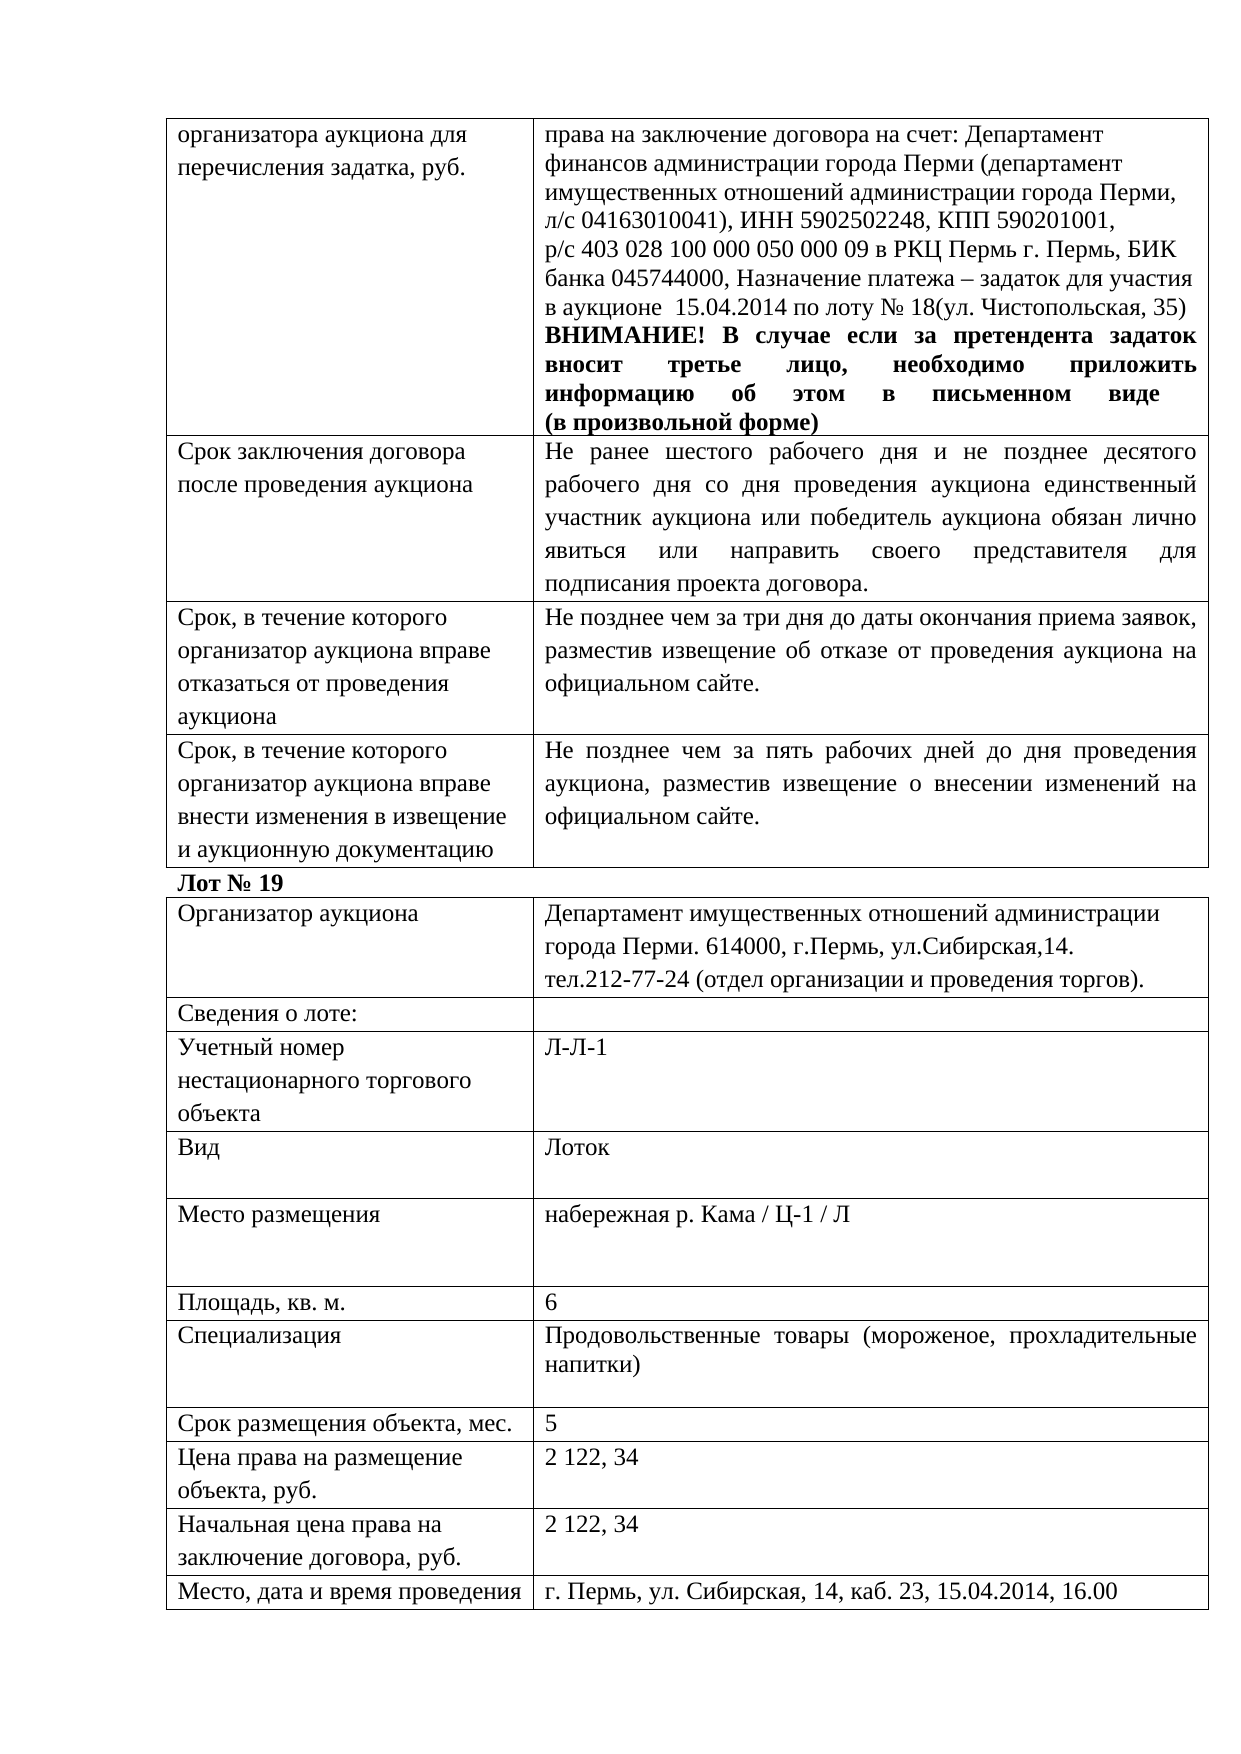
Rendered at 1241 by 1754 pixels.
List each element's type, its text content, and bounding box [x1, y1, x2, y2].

table_cell Специализация [167, 1321, 533, 1407]
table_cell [167, 1576, 533, 1609]
table_cell 6 [534, 1287, 1208, 1319]
table_cell [534, 998, 1208, 1031]
table_cell Срок заключения договора после проведения аукциона [167, 436, 533, 601]
table_cell 2 122, 34 [534, 1442, 1208, 1508]
table_cell Место размещения [167, 1199, 533, 1286]
table_cell Не позднее чем за три дня до даты окончания приема заявок, разместив извещение об отказе от проведения аукциона на официальном сайте. [534, 602, 1208, 734]
table_cell Не ранее шестого рабочего дня и не позднее десятого рабочего дня со дня проведения аукциона единственный участник аукциона или победитель аукциона обязан лично явиться или направить своего представителя для подписания проекта договора. [534, 436, 1208, 601]
table_cell Продовольственные товары (мороженое, прохладительные напитки) [534, 1321, 1208, 1407]
table_cell Учетный номер нестационарного торгового объекта [167, 1032, 533, 1131]
table_cell Срок размещения объекта, мес. [167, 1408, 533, 1441]
table_cell Срок, в течение которого организатор аукциона вправе внести изменения в извещение и аукционную документацию [167, 735, 533, 867]
table_cell Цена права на размещение объекта, руб. [167, 1442, 533, 1508]
table_cell Лоток [534, 1132, 1208, 1198]
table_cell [534, 1576, 1208, 1609]
table_cell Вид [167, 1132, 533, 1198]
table_cell Л-Л-1 [534, 1032, 1208, 1131]
table_cell Начальная цена права на заключение договора, руб. [167, 1509, 533, 1575]
text Лот № 19 [177, 868, 1152, 897]
table_header Департамент имущественных отношений администрации города Перми. .Пермь, ул.Сибирская,14. тел.212-77-24 (отдел организации и проведения торгов). [534, 898, 1208, 997]
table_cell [534, 119, 1208, 435]
table_cell Площадь, кв. м. [167, 1287, 533, 1319]
table_cell набережная р. Кама / Ц-1 / Л [534, 1199, 1208, 1286]
table_cell 5 [534, 1408, 1208, 1441]
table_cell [167, 119, 533, 435]
table_cell Сведения о лоте: [167, 998, 533, 1031]
table_cell Не позднее чем за пять рабочих дней до дня проведения аукциона, разместив извещение о внесении изменений на официальном сайте. [534, 735, 1208, 867]
table_cell 2 122, 34 [534, 1509, 1208, 1575]
table_cell Срок, в течение которого организатор аукциона вправе отказаться от проведения аукциона [167, 602, 533, 734]
table_header Организатор аукциона [167, 898, 533, 997]
